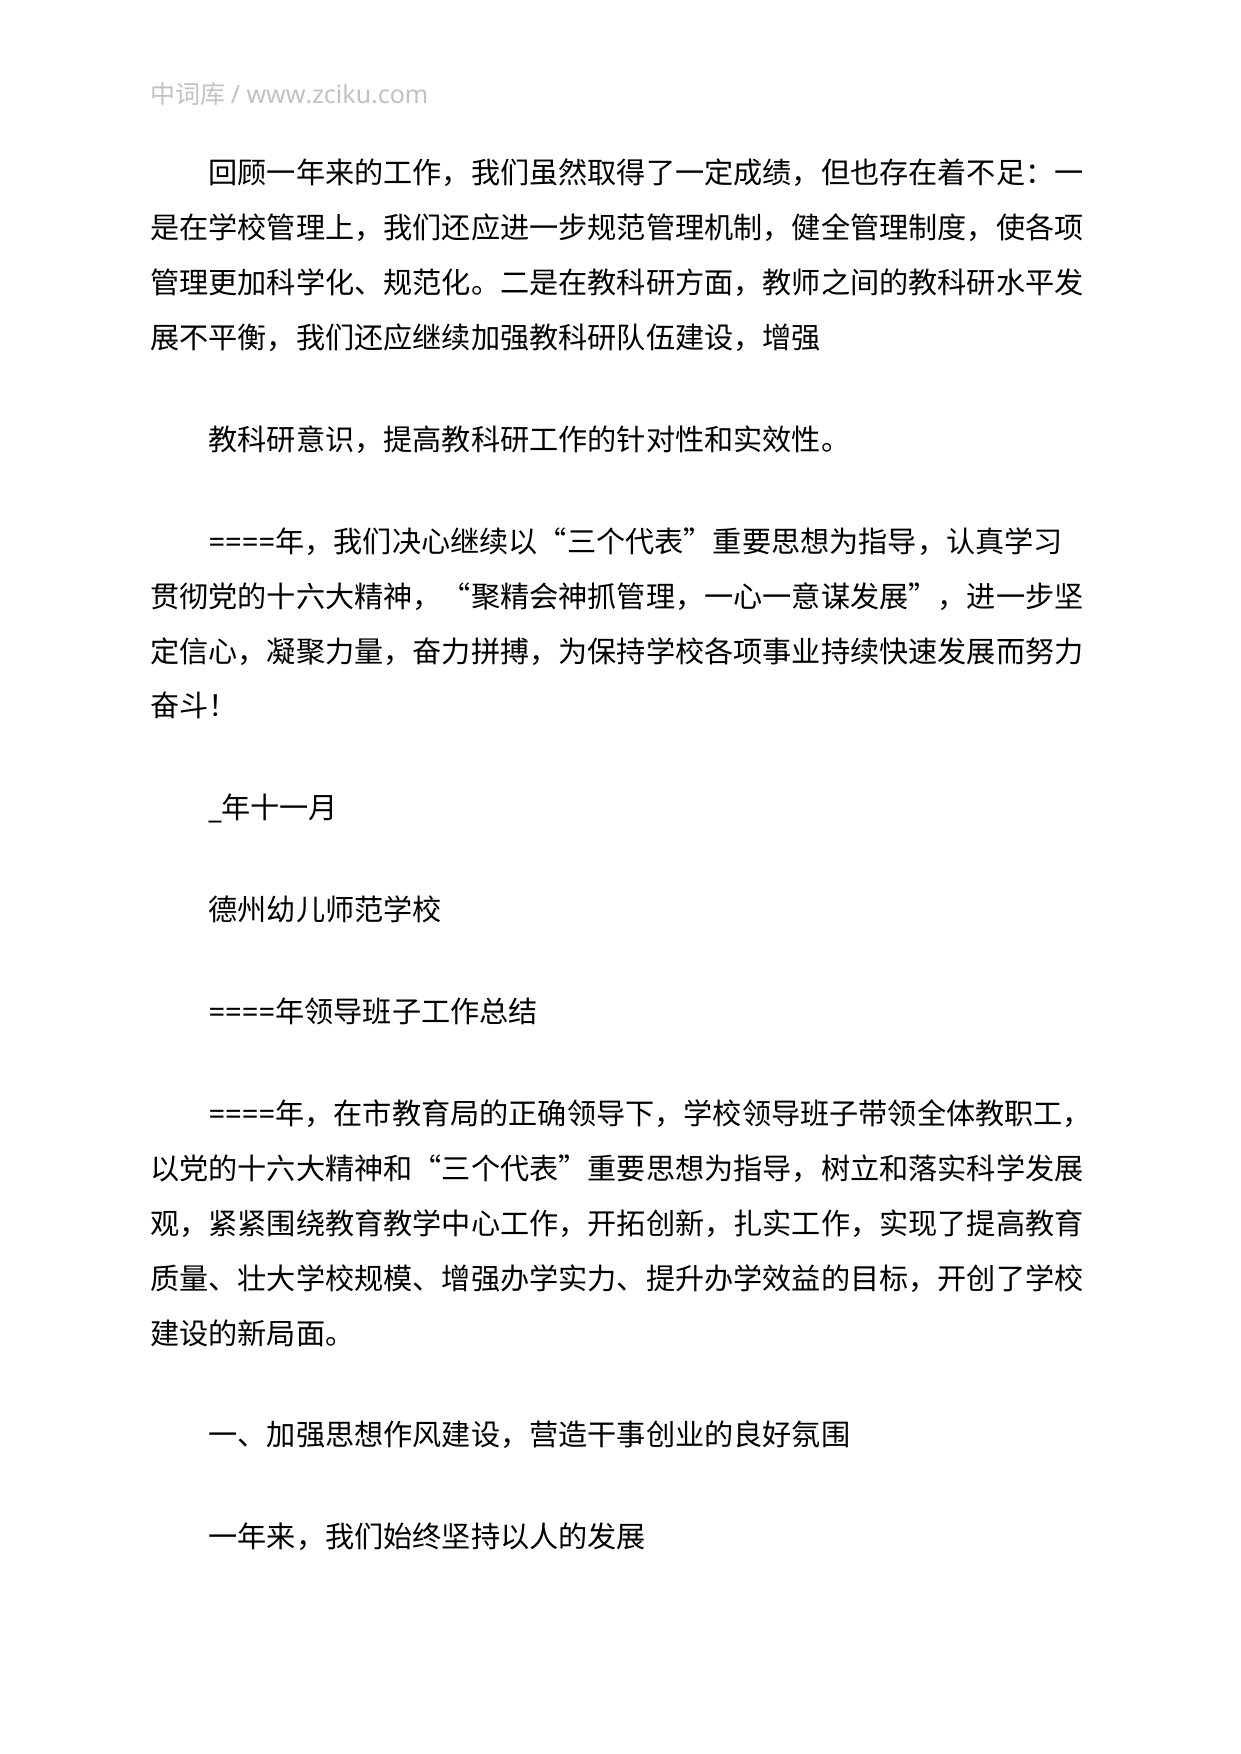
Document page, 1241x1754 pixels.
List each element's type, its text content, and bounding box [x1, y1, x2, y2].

text 回顾一年来的工作，我们虽然取得了一定成绩，但也存在着不足：一是在学校管理上，我们还应进一步规范管理机制，健全管理制度，使各项管理更加科学化、规范化。二是在教科研方面，教师之间的教科研水平发展不平衡，我们还应继续加强教科研队伍建设，增强 [150, 150, 1090, 357]
text _年十一月 [150, 785, 1090, 827]
text 德州幼儿师范学校 [150, 887, 1090, 929]
text ====年领导班子工作总结 [150, 988, 1090, 1031]
text 一、加强思想作风建设，营造干事创业的良好氛围 [150, 1412, 1090, 1454]
text ====年，我们决心继续以“三个代表”重要思想为指导，认真学习贯彻党的十六大精神，“聚精会神抓管理，一心一意谋发展”，进一步坚定信心，凝聚力量，奋力拼搏，为保持学校各项事业持续快速发展而努力奋斗！ [150, 518, 1090, 725]
text ====年，在市教育局的正确领导下，学校领导班子带领全体教职工，以党的十六大精神和“三个代表”重要思想为指导，树立和落实科学发展观，紧紧围绕教育教学中心工作，开拓创新，扎实工作，实现了提高教育质量、壮大学校规模、增强办学实力、提升办学效益的目标，开创了学校建设的新局面。 [150, 1091, 1090, 1352]
text 教科研意识，提高教科研工作的针对性和实效性。 [150, 416, 1090, 459]
text 一年来，我们始终坚持以人的发展 [150, 1514, 1090, 1556]
